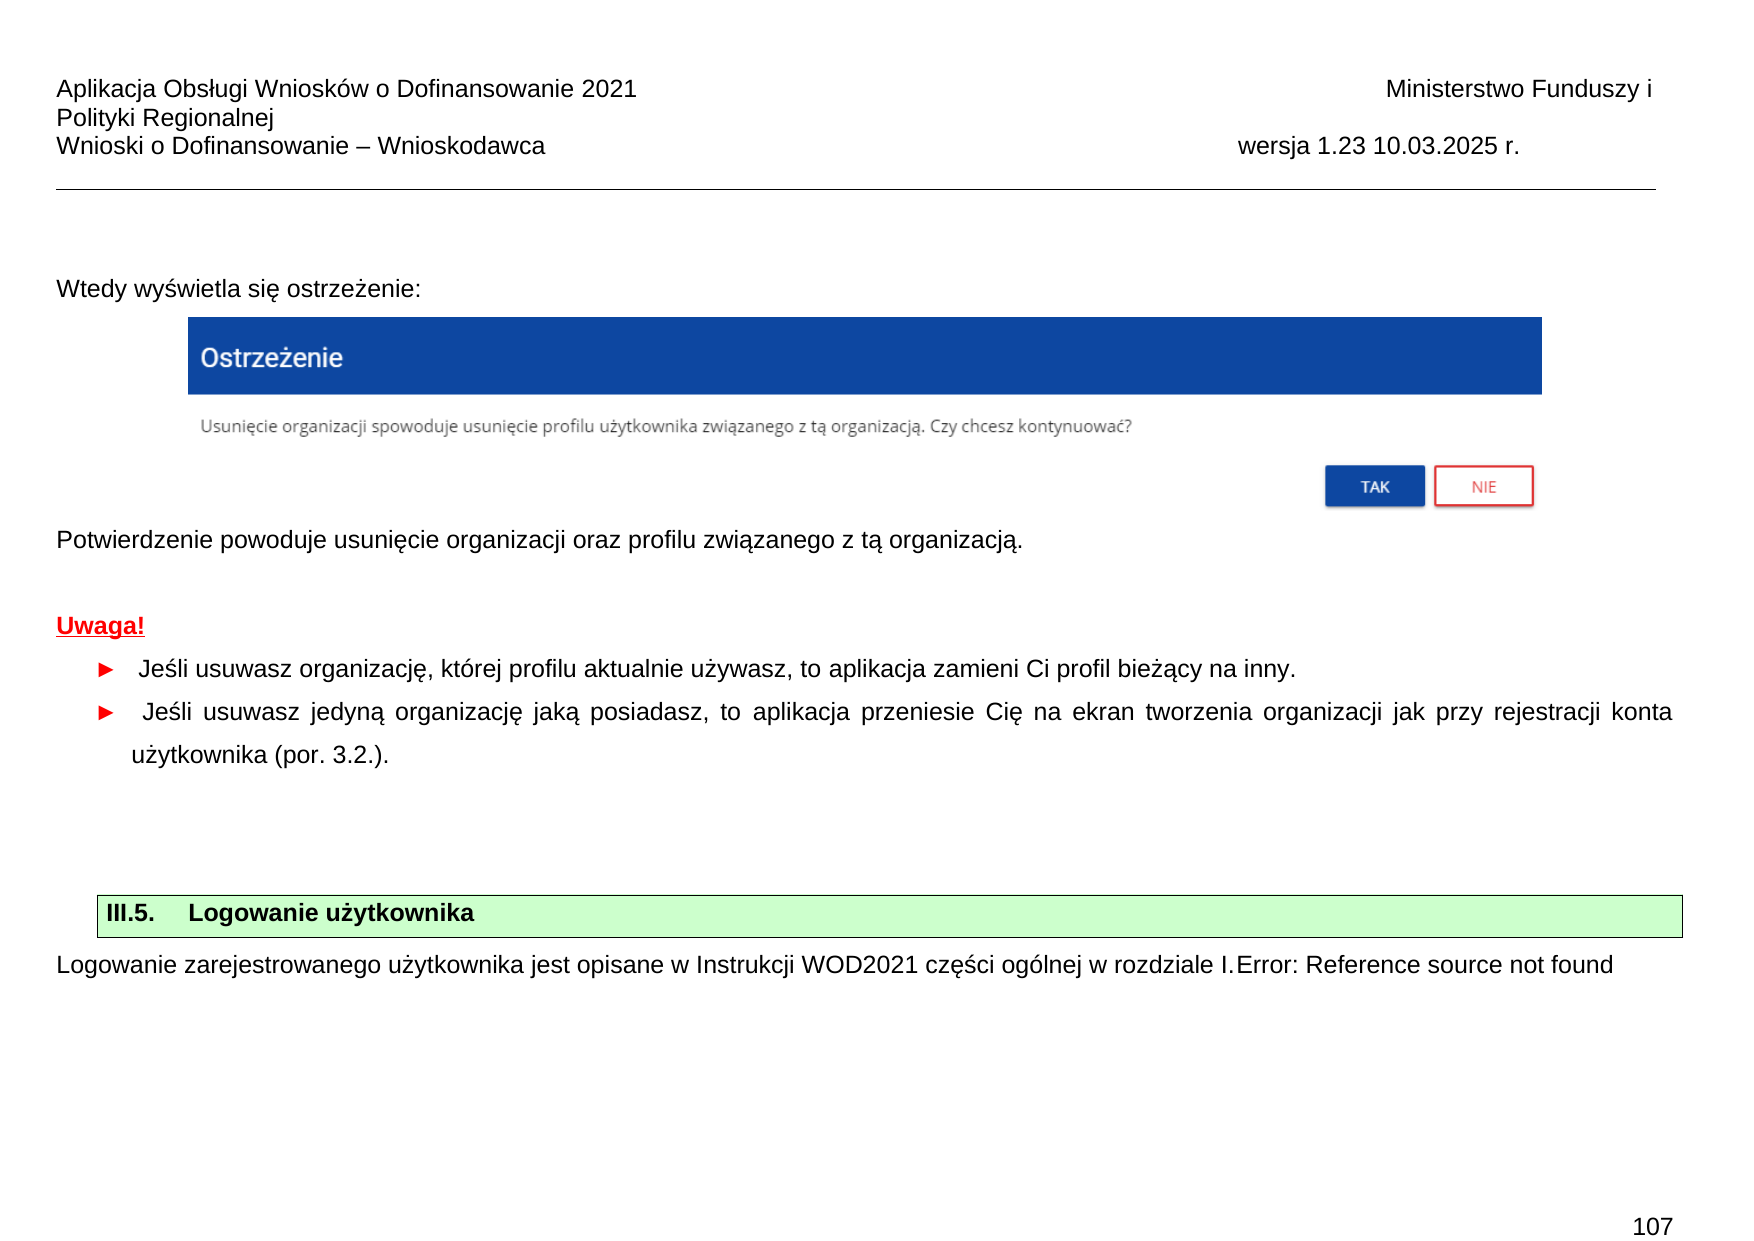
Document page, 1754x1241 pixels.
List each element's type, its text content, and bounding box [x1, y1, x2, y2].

subtitle Logowanie użytkownika [98, 896, 1682, 937]
list Jeśli usuwasz organizację, której profilu aktualnie używasz, to aplikacja zamieni Ci profil bieżący na inny. [94, 654, 1674, 683]
picture [188, 317, 1542, 511]
list Jeśli usuwasz jedyną organizację jaką posiadasz, to aplikacja przeniesie Cię na ekran tworzenia organizacji jak przy rejestracji konta użytkownika (por. 3.2.). [94, 697, 1674, 769]
text Potwierdzenie powoduje usunięcie organizacji oraz profilu związanego z tą organizacją. [56, 524, 1674, 553]
text Uwaga! [56, 611, 1674, 639]
text Wtedy wyświetla się ostrzeżenie: [56, 274, 1674, 303]
